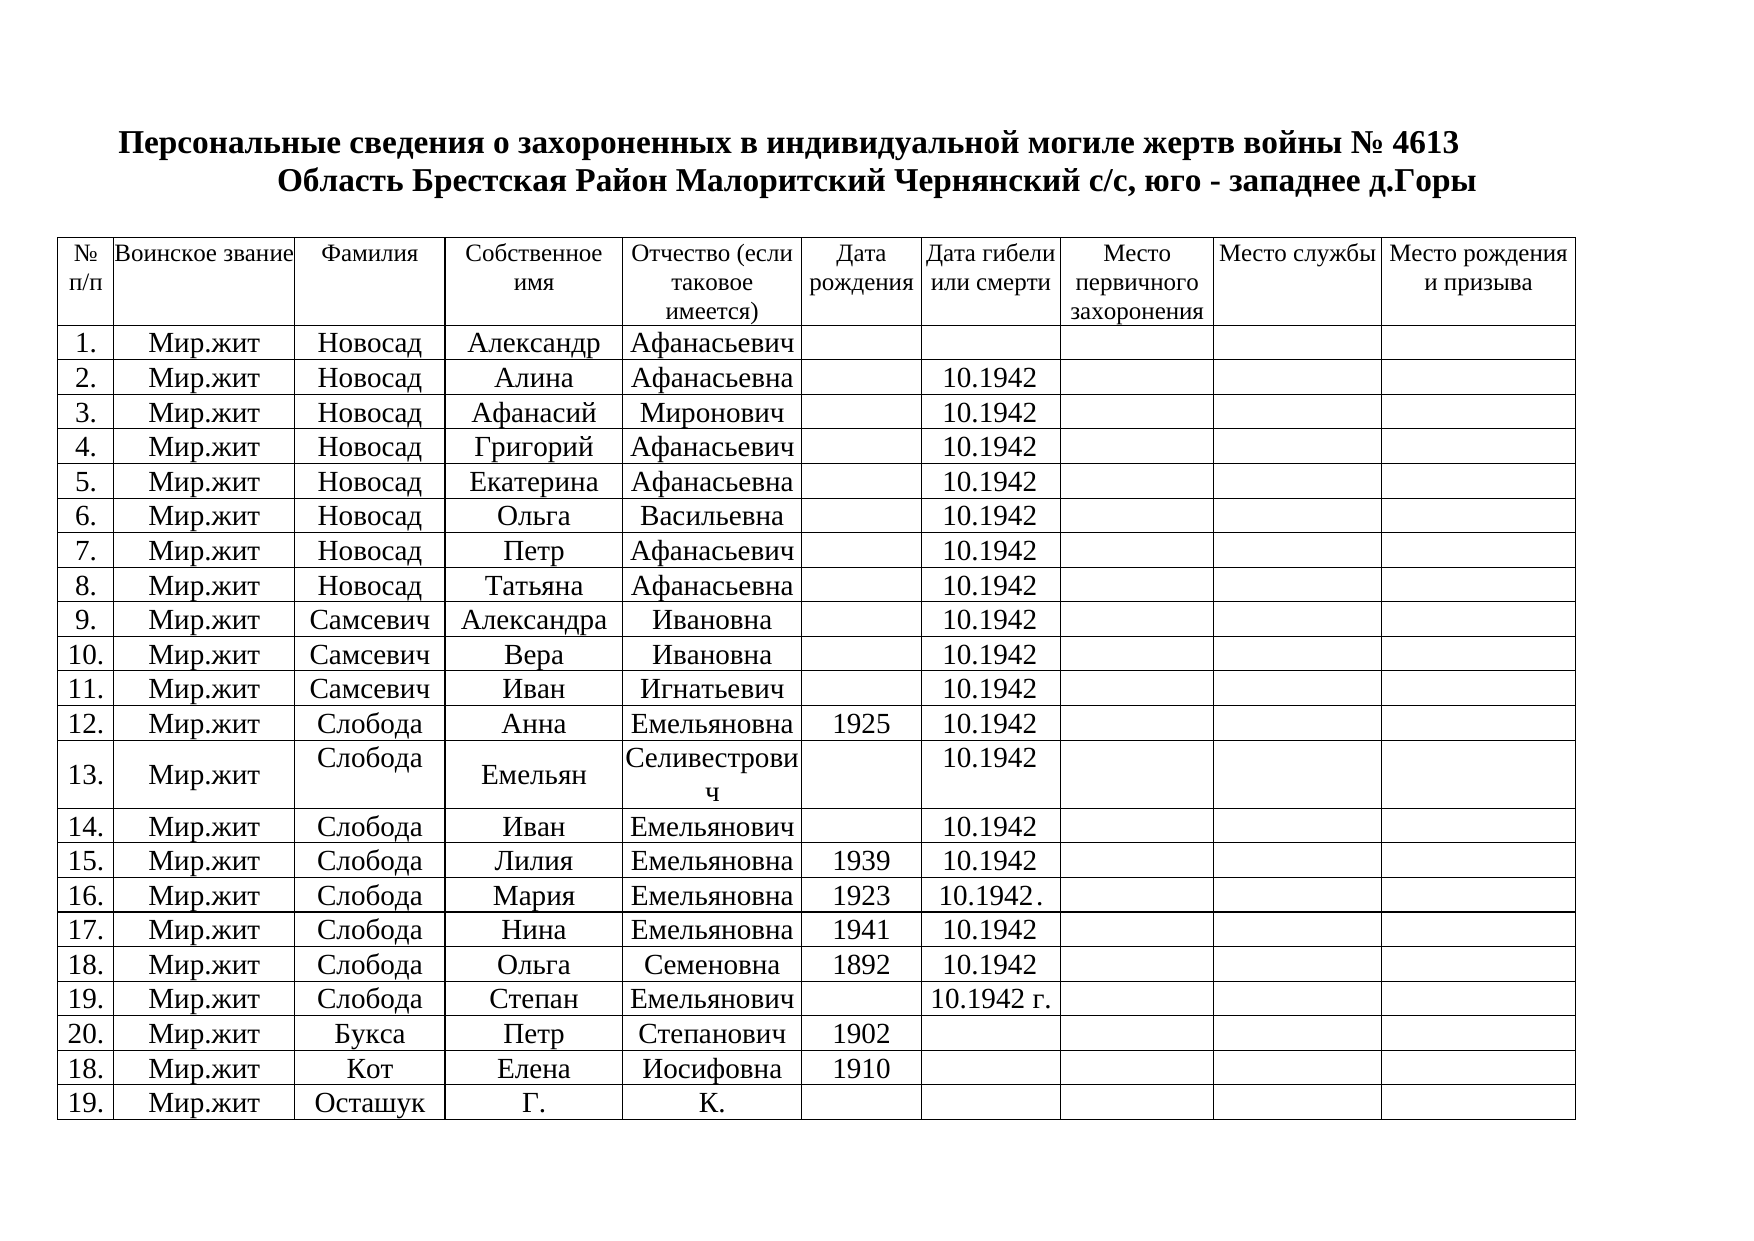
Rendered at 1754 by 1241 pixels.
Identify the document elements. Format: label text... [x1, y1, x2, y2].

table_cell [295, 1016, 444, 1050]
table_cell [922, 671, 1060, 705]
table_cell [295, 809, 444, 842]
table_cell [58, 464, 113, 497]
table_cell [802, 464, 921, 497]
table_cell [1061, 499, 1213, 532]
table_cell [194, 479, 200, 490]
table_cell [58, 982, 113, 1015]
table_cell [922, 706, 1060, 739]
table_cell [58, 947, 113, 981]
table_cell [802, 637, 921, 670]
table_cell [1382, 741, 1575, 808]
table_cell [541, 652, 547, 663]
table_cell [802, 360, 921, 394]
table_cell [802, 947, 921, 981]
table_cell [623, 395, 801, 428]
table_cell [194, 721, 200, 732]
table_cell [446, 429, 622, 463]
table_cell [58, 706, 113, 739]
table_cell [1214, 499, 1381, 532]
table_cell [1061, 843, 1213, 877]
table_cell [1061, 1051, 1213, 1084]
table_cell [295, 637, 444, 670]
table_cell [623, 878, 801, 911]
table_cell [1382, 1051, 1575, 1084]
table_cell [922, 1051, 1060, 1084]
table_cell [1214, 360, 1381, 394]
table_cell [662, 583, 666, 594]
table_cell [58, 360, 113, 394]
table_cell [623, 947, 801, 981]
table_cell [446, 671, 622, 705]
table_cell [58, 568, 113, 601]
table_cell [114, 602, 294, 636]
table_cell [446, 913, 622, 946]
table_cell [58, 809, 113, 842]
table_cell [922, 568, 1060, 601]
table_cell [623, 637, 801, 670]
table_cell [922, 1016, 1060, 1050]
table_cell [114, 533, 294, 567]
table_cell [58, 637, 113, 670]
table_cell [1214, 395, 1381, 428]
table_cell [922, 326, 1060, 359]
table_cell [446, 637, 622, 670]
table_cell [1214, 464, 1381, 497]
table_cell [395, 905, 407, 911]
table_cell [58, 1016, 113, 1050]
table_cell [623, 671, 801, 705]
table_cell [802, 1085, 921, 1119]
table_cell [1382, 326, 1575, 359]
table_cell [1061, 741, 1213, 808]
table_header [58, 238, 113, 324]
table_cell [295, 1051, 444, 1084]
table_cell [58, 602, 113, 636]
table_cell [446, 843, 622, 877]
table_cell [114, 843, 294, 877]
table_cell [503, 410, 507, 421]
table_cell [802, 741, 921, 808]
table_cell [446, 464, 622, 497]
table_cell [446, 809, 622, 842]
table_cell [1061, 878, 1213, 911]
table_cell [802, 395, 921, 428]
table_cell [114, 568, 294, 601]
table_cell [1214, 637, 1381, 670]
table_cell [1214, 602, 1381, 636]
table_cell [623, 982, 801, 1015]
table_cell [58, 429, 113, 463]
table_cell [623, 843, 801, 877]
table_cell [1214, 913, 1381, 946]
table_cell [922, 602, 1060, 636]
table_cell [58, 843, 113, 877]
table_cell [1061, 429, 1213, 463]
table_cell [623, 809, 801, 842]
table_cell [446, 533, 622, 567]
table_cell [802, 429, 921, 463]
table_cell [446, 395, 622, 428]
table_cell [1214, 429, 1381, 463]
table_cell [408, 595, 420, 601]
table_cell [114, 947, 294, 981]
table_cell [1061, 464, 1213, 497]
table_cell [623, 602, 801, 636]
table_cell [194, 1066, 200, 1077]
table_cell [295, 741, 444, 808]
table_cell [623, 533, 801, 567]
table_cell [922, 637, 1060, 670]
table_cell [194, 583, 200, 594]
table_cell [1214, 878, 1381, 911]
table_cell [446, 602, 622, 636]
text Область Брестская Район Малоритский Чернянский с/с, юго - западнее д.Горы [118, 161, 1636, 199]
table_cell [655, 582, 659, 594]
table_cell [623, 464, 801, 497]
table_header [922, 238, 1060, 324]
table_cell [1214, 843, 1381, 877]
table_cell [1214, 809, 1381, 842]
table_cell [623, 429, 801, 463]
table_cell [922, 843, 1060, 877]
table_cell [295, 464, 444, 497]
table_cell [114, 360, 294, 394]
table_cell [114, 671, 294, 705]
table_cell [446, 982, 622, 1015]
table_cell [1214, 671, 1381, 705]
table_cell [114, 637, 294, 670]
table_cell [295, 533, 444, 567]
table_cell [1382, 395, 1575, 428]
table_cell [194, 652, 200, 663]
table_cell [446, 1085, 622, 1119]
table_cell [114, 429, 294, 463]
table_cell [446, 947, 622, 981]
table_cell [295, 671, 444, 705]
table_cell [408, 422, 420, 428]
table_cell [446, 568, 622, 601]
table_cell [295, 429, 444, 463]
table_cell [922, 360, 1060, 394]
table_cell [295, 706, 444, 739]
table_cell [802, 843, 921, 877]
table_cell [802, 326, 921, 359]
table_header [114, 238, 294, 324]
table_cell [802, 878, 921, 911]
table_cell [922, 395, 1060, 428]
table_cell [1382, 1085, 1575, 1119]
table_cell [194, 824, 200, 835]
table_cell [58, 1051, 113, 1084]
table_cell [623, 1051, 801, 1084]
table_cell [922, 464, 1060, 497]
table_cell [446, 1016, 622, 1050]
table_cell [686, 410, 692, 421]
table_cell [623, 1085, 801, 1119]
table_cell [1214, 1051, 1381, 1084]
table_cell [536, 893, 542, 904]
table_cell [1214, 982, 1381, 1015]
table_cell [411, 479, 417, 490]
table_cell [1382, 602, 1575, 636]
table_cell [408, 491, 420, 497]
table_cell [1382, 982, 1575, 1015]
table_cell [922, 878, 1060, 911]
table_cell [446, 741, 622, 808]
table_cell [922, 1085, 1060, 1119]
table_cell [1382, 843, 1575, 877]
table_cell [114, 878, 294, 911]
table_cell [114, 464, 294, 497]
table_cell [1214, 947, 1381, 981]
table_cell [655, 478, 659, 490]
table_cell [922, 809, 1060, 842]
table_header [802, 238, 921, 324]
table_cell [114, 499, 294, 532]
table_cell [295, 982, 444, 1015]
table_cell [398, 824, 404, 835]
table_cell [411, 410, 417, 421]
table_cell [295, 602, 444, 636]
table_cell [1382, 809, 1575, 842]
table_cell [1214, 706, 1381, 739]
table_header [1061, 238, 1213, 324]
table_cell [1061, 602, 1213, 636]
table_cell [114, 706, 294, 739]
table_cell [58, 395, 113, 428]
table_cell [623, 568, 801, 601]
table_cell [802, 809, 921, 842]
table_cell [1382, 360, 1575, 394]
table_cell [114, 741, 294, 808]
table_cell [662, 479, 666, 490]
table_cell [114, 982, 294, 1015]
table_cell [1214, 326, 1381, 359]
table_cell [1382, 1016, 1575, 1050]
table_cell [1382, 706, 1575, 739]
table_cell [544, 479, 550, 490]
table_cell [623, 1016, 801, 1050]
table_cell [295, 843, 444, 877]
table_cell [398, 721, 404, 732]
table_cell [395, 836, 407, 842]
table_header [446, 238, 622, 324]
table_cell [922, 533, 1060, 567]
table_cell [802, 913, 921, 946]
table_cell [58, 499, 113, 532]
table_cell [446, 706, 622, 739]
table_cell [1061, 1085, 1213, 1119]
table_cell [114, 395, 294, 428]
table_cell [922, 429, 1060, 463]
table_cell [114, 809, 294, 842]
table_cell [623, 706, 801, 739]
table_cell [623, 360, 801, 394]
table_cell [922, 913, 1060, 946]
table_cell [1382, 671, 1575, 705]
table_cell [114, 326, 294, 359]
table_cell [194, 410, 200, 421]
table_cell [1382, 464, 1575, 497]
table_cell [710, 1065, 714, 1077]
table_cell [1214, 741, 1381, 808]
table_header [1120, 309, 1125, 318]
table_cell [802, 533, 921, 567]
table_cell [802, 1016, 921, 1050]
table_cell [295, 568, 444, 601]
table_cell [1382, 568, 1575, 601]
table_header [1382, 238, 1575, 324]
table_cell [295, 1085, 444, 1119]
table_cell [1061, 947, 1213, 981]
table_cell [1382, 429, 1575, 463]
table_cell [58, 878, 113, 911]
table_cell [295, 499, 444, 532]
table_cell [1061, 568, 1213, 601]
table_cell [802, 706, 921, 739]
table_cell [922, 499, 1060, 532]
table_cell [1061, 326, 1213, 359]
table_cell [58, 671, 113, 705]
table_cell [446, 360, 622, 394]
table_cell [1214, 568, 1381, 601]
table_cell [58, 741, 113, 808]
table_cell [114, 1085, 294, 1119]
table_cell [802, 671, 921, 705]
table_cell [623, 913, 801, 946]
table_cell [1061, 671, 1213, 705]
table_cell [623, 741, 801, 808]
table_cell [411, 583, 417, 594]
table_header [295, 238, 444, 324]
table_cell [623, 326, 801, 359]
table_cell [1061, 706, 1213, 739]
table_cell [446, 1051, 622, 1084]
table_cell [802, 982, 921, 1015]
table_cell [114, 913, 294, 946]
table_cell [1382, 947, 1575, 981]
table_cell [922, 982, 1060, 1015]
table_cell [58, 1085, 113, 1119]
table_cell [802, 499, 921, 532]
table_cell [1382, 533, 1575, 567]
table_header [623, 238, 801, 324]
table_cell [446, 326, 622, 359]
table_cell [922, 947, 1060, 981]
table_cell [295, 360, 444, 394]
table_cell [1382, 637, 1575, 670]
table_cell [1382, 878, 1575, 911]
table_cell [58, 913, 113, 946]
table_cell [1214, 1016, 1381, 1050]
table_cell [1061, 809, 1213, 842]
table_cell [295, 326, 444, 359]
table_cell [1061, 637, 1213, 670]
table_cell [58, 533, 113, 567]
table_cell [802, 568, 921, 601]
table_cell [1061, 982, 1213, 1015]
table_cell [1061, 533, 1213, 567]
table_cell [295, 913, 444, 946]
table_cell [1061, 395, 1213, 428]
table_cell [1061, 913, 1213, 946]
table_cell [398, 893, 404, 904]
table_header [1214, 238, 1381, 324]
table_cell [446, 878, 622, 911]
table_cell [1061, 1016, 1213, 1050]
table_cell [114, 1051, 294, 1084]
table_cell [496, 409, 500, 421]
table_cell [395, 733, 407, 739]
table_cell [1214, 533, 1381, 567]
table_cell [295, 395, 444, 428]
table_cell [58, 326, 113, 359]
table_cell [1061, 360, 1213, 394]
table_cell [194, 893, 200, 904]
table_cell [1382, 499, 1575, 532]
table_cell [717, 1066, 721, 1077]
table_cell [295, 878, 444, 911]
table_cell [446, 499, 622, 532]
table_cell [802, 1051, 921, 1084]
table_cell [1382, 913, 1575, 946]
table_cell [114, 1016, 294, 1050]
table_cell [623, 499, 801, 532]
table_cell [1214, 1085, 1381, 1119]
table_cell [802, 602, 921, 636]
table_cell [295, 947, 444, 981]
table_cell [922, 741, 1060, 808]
text Персональные сведения о захороненных в индивидуальной могиле жертв войны № 4613 [118, 122, 1636, 161]
